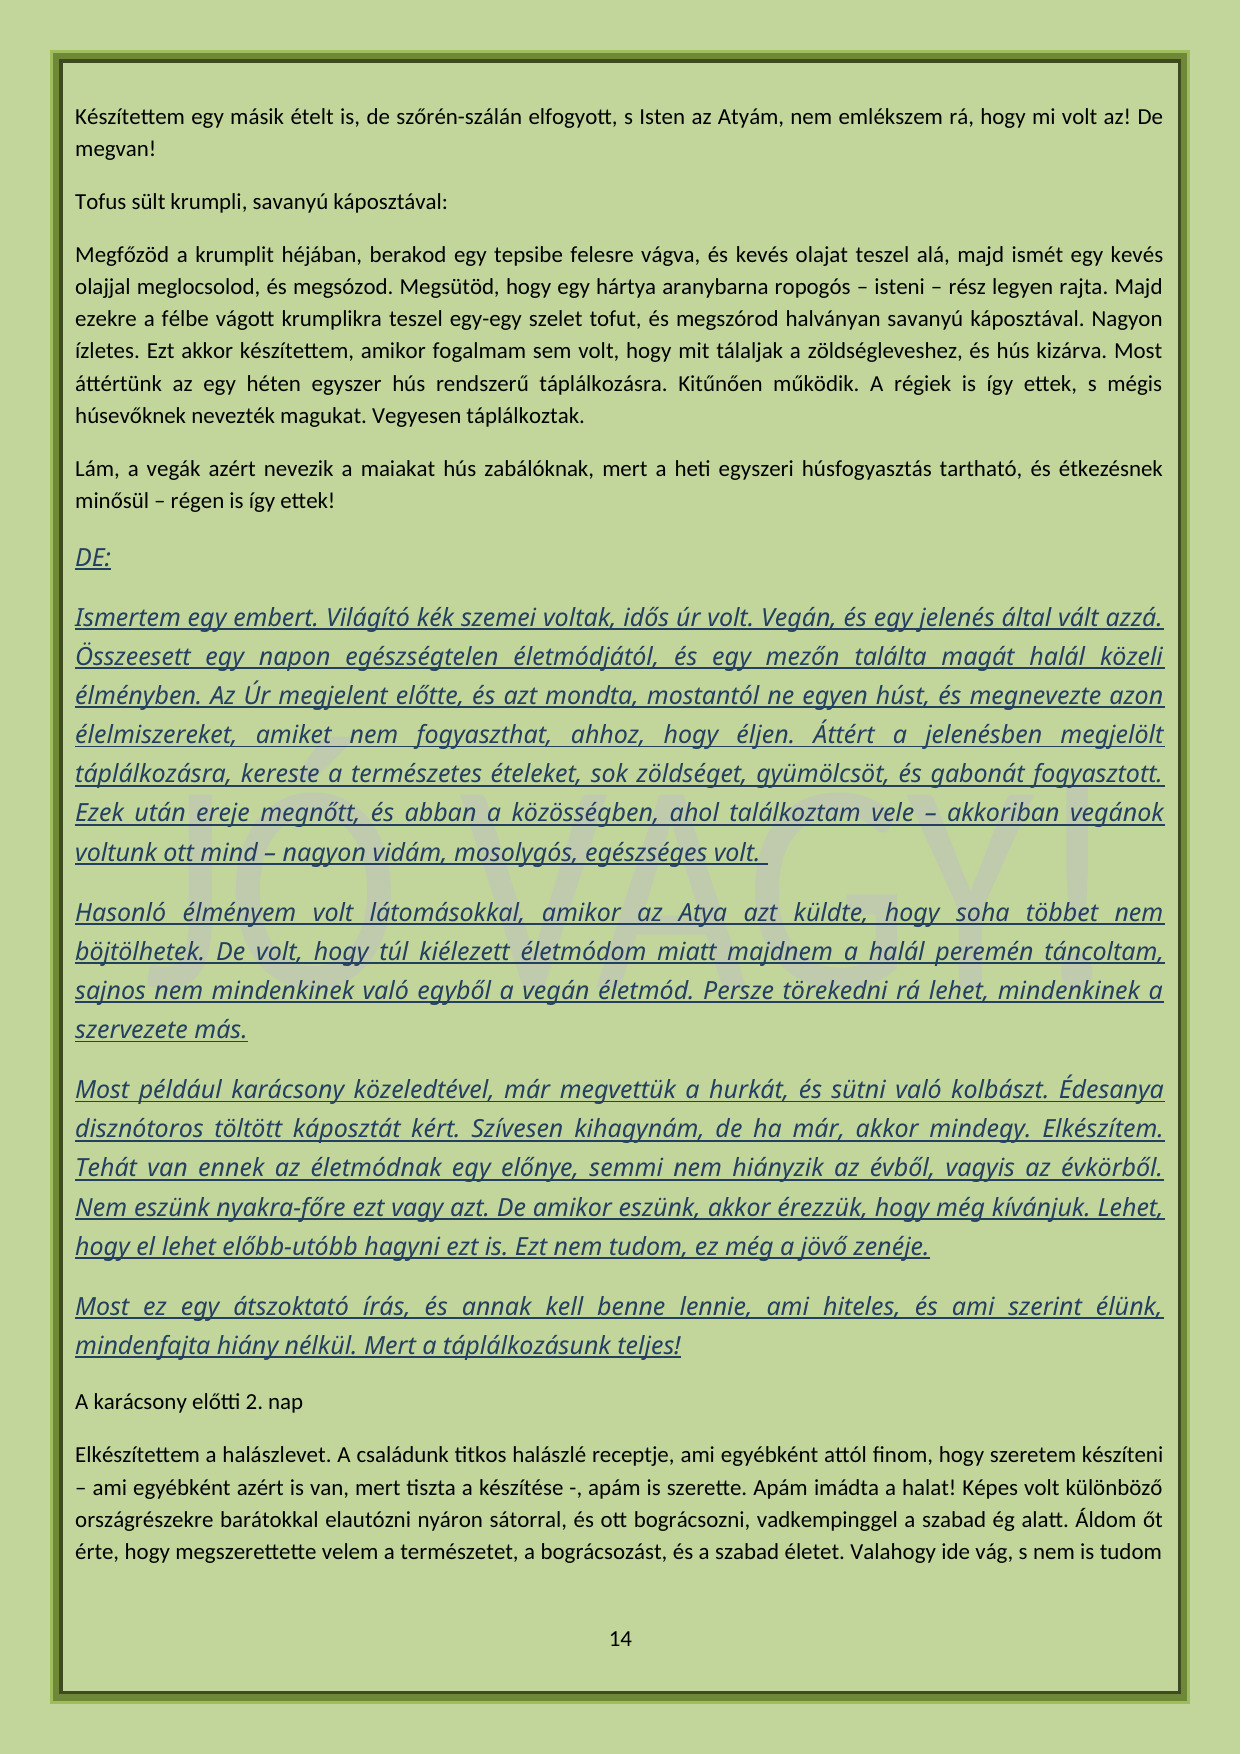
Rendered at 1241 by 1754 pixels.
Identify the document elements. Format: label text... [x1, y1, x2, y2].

text Ismertem egy embert. Világító kék szemei voltak, idős úr volt. Vegán, és egy jelenés által vált azzá. Összeesett egy napon egészségtelen életmódjától, és egy mezőn találta magát halál közeli élményben. Az Úr megjelent előtte, és azt mondta, mostantól ne egyen húst, és megnevezte azon élelmiszereket, amiket nem fogyaszthat, ahhoz, hogy éljen. Áttért a jelenésben megjelölt táplálkozásra, kereste a természetes ételeket, sok zöldséget, gyümölcsöt, és gabonát fogyasztott. Ezek után ereje megnőtt, és abban a közösségben, ahol találkoztam vele – akkoriban vegánok voltunk ott mind – nagyon vidám, mosolygós, egészséges volt. [75, 708, 1165, 746]
text Most ez egy átszoktató írás, és annak kell benne lennie, ami hiteles, és ami szerint élünk, mindenfajta hiány nélkül. Mert a táplálkozásunk teljes! [75, 1288, 1165, 1362]
text Lám, a vegák azért nevezik a maiakat hús zabálóknak, mert a heti egyszeri húsfogyasztás tartható, és étkezésnek minősül – régen is így ettek! [75, 454, 1165, 514]
text Hasonló élményem volt látomásokkal, amikor az Atya azt küldte, hogy soha többet nem böjtölhetek. De volt, hogy túl kiélezett életmódom miatt majdnem a halál peremén táncoltam, sajnos nem mindenkinek való egyből a vegán életmód. Persze törekedni rá lehet, mindenkinek a szervezete más. [75, 925, 1165, 962]
text Ismertem egy embert. Világító kék szemei voltak, idős úr volt. Vegán, és egy jelenés által vált azzá. Összeesett egy napon egészségtelen életmódjától, és egy mezőn találta magát halál közeli élményben. Az Úr megjelent előtte, és azt mondta, mostantól ne egyen húst, és megnevezte azon élelmiszereket, amiket nem fogyaszthat, ahhoz, hogy éljen. Áttért a jelenésben megjelölt táplálkozásra, kereste a természetes ételeket, sok zöldséget, gyümölcsöt, és gabonát fogyasztott. Ezek után ereje megnőtt, és abban a közösségben, ahol találkoztam vele – akkoriban vegánok voltunk ott mind – nagyon vidám, mosolygós, egészséges volt. [75, 747, 1165, 785]
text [75, 1441, 1165, 1565]
text A karácsony előtti 2. nap [75, 1387, 1165, 1416]
text Ismertem egy embert. Világító kék szemei voltak, idős úr volt. Vegán, és egy jelenés által vált azzá. Összeesett egy napon egészségtelen életmódjától, és egy mezőn találta magát halál közeli élményben. Az Úr megjelent előtte, és azt mondta, mostantól ne egyen húst, és megnevezte azon élelmiszereket, amiket nem fogyaszthat, ahhoz, hogy éljen. Áttért a jelenésben megjelölt táplálkozásra, kereste a természetes ételeket, sok zöldséget, gyümölcsöt, és gabonát fogyasztott. Ezek után ereje megnőtt, és abban a közösségben, ahol találkoztam vele – akkoriban vegánok voltunk ott mind – nagyon vidám, mosolygós, egészséges volt. [75, 787, 1165, 824]
text Most például karácsony közeledtével, már megvettük a hurkát, és sütni való kolbászt. Édesanya disznótoros töltött káposztát kért. Szívesen kihagynám, de ha már, akkor mindegy. Elkészítem. Tehát van ennek az életmódnak egy előnye, semmi nem hiányzik az évből, vagyis az évkörből. Nem eszünk nyakra-főre ezt vagy azt. De amikor eszünk, akkor érezzük, hogy még kívánjuk. Lehet, hogy el lehet előbb-utóbb hagyni ezt is. Ezt nem tudom, ez még a jövő zenéje. [75, 1072, 1165, 1101]
text Most például karácsony közeledtével, már megvettük a hurkát, és sütni való kolbászt. Édesanya disznótoros töltött káposztát kért. Szívesen kihagynám, de ha már, akkor mindegy. Elkészítem. Tehát van ennek az életmódnak egy előnye, semmi nem hiányzik az évből, vagyis az évkörből. Nem eszünk nyakra-főre ezt vagy azt. De amikor eszünk, akkor érezzük, hogy még kívánjuk. Lehet, hogy el lehet előbb-utóbb hagyni ezt is. Ezt nem tudom, ez még a jövő zenéje. [75, 1102, 1165, 1140]
text DE: [75, 539, 1165, 573]
text Tofus sült krumpli, savanyú káposztával: [75, 187, 1165, 215]
text Most például karácsony közeledtével, már megvettük a hurkát, és sütni való kolbászt. Édesanya disznótoros töltött káposztát kért. Szívesen kihagynám, de ha már, akkor mindegy. Elkészítem. Tehát van ennek az életmódnak egy előnye, semmi nem hiányzik az évből, vagyis az évkörből. Nem eszünk nyakra-főre ezt vagy azt. De amikor eszünk, akkor érezzük, hogy még kívánjuk. Lehet, hogy el lehet előbb-utóbb hagyni ezt is. Ezt nem tudom, ez még a jövő zenéje. [75, 1142, 1165, 1218]
text Megfőzöd a krumplit héjában, berakod egy tepsibe felesre vágva, és kevés olajat teszel alá, majd ismét egy kevés olajjal meglocsolod, és megsózod. Megsütöd, hogy egy hártya aranybarna ropogós – isteni – rész legyen rajta. Majd ezekre a félbe vágott krumplikra teszel egy-egy szelet tofut, és megszórod halványan savanyú káposztával. Nagyon ízletes. Ezt akkor készítettem, amikor fogalmam sem volt, hogy mit tálaljak a zöldségleveshez, és hús kizárva. Most áttértünk az egy héten egyszer hús rendszerű táplálkozásra. Kitűnően működik. A régiek is így ettek, s mégis húsevőknek nevezték magukat. Vegyesen táplálkoztak. [75, 240, 1165, 429]
text Készítettem egy másik ételt is, de szőrén-szálán elfogyott, s Isten az Atyám, nem emlékszem rá, hogy mi volt az! De megvan! [75, 102, 1165, 162]
text Ismertem egy embert. Világító kék szemei voltak, idős úr volt. Vegán, és egy jelenés által vált azzá. Összeesett egy napon egészségtelen életmódjától, és egy mezőn találta magát halál közeli élményben. Az Úr megjelent előtte, és azt mondta, mostantól ne egyen húst, és megnevezte azon élelmiszereket, amiket nem fogyaszthat, ahhoz, hogy éljen. Áttért a jelenésben megjelölt táplálkozásra, kereste a természetes ételeket, sok zöldséget, gyümölcsöt, és gabonát fogyasztott. Ezek után ereje megnőtt, és abban a közösségben, ahol találkoztam vele – akkoriban vegánok voltunk ott mind – nagyon vidám, mosolygós, egészséges volt. [75, 669, 1165, 706]
text Most például karácsony közeledtével, már megvettük a hurkát, és sütni való kolbászt. Édesanya disznótoros töltött káposztát kért. Szívesen kihagynám, de ha már, akkor mindegy. Elkészítem. Tehát van ennek az életmódnak egy előnye, semmi nem hiányzik az évből, vagyis az évkörből. Nem eszünk nyakra-főre ezt vagy azt. De amikor eszünk, akkor érezzük, hogy még kívánjuk. Lehet, hogy el lehet előbb-utóbb hagyni ezt is. Ezt nem tudom, ez még a jövő zenéje. [75, 1220, 1165, 1262]
text Ismertem egy embert. Világító kék szemei voltak, idős úr volt. Vegán, és egy jelenés által vált azzá. Összeesett egy napon egészségtelen életmódjától, és egy mezőn találta magát halál közeli élményben. Az Úr megjelent előtte, és azt mondta, mostantól ne egyen húst, és megnevezte azon élelmiszereket, amiket nem fogyaszthat, ahhoz, hogy éljen. Áttért a jelenésben megjelölt táplálkozásra, kereste a természetes ételeket, sok zöldséget, gyümölcsöt, és gabonát fogyasztott. Ezek után ereje megnőtt, és abban a közösségben, ahol találkoztam vele – akkoriban vegánok voltunk ott mind – nagyon vidám, mosolygós, egészséges volt. [75, 826, 1165, 868]
text Ismertem egy embert. Világító kék szemei voltak, idős úr volt. Vegán, és egy jelenés által vált azzá. Összeesett egy napon egészségtelen életmódjától, és egy mezőn találta magát halál közeli élményben. Az Úr megjelent előtte, és azt mondta, mostantól ne egyen húst, és megnevezte azon élelmiszereket, amiket nem fogyaszthat, ahhoz, hogy éljen. Áttért a jelenésben megjelölt táplálkozásra, kereste a természetes ételeket, sok zöldséget, gyümölcsöt, és gabonát fogyasztott. Ezek után ereje megnőtt, és abban a közösségben, ahol találkoztam vele – akkoriban vegánok voltunk ott mind – nagyon vidám, mosolygós, egészséges volt. [75, 599, 1165, 667]
text Hasonló élményem volt látomásokkal, amikor az Atya azt küldte, hogy soha többet nem böjtölhetek. De volt, hogy túl kiélezett életmódom miatt majdnem a halál peremén táncoltam, sajnos nem mindenkinek való egyből a vegán életmód. Persze törekedni rá lehet, mindenkinek a szervezete más. [75, 894, 1165, 923]
text Hasonló élményem volt látomásokkal, amikor az Atya azt küldte, hogy soha többet nem böjtölhetek. De volt, hogy túl kiélezett életmódom miatt majdnem a halál peremén táncoltam, sajnos nem mindenkinek való egyből a vegán életmód. Persze törekedni rá lehet, mindenkinek a szervezete más. [75, 964, 1165, 1046]
